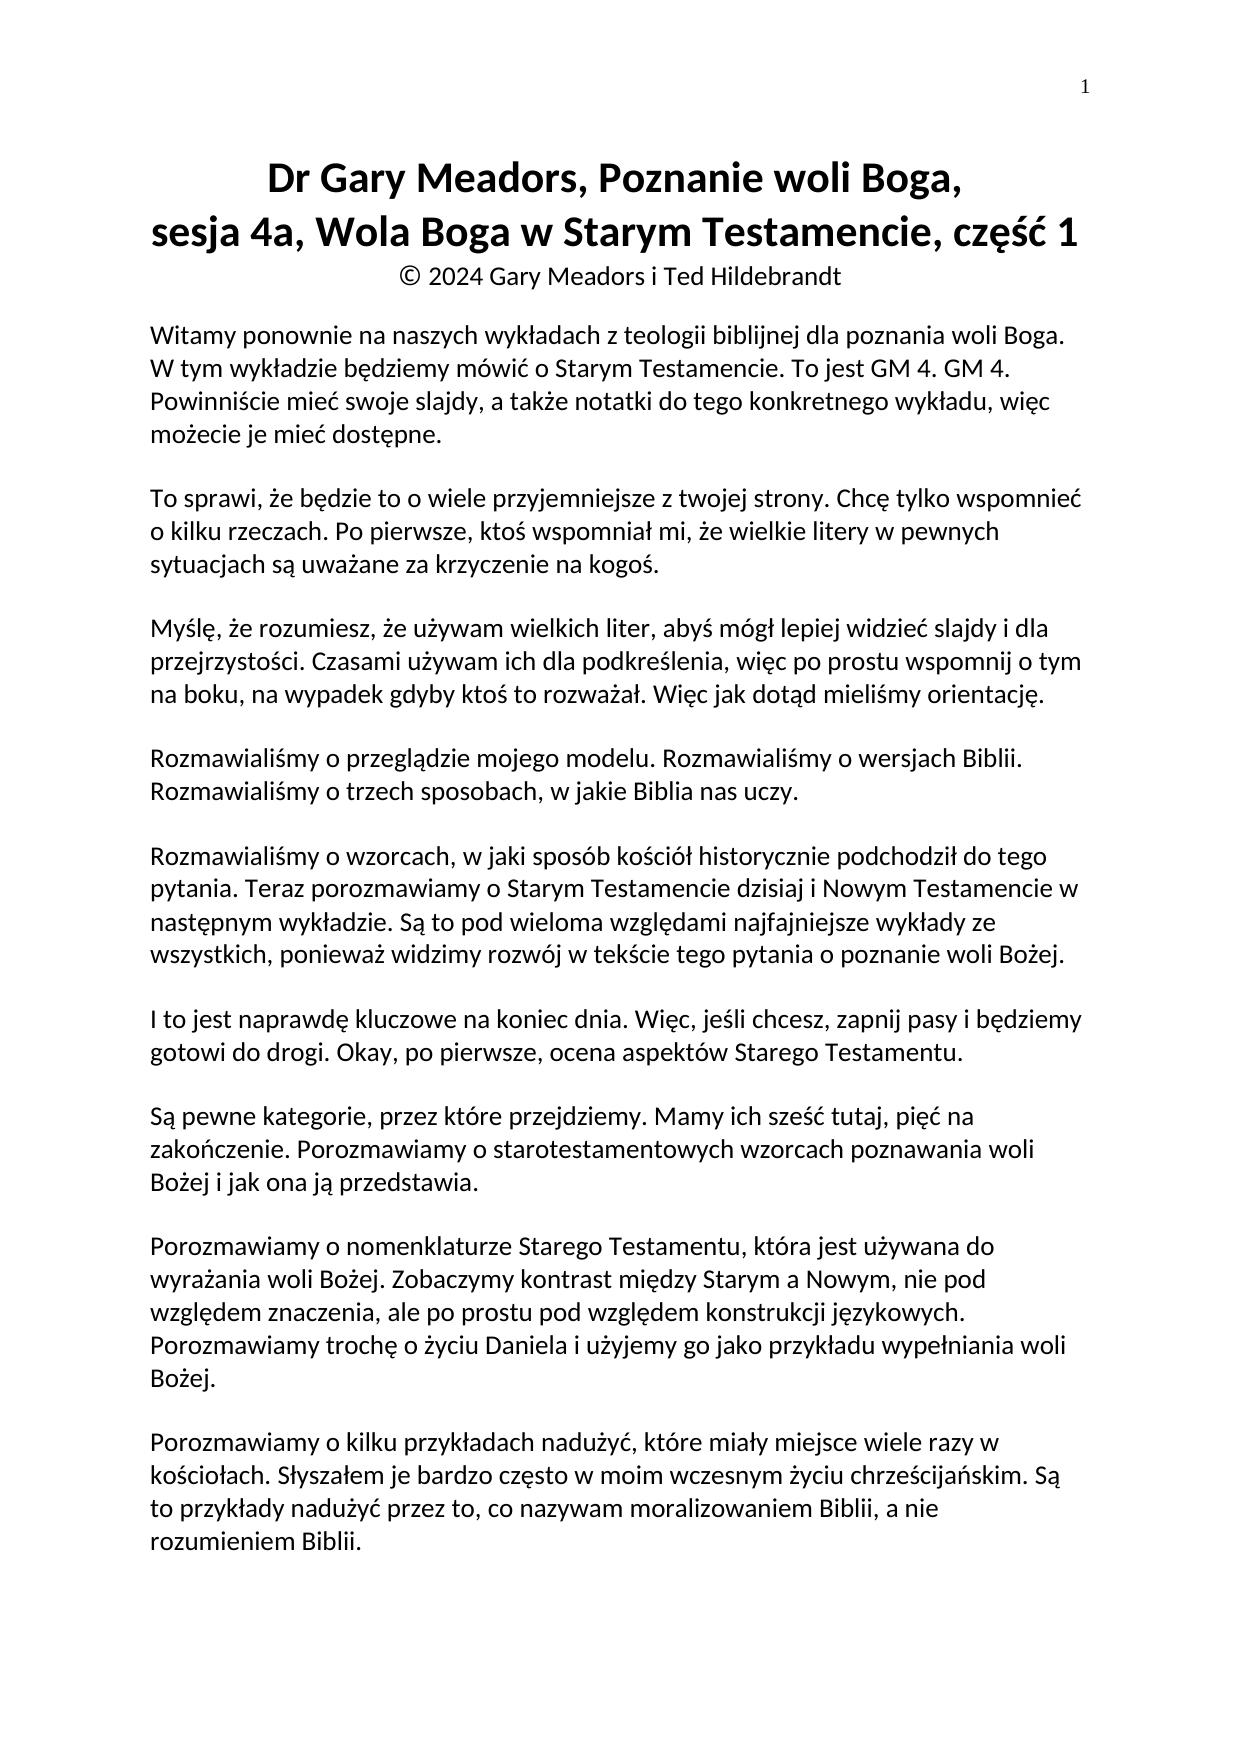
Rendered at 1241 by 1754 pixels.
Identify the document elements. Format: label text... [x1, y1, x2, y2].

text Myślę, że rozumiesz, że używam wielkich liter, abyś mógł lepiej widzieć slajdy i dla przejrzystości. Czasami używam ich dla podkreślenia, więc po prostu wspomnij o tym na boku, na wypadek gdyby ktoś to rozważał. Więc jak dotąd mieliśmy orientację. [150, 611, 1090, 710]
text I to jest naprawdę kluczowe na koniec dnia. Więc, jeśli chcesz, zapnij pasy i będziemy gotowi do drogi. Okay, po pierwsze, ocena aspektów Starego Testamentu. [150, 1002, 1090, 1068]
text Witamy ponownie na naszych wykładach z teologii biblijnej dla poznania woli Boga. W tym wykładzie będziemy mówić o Starym Testamencie. To jest GM 4. GM 4. Powinniście mieć swoje slajdy, a także notatki do tego konkretnego wykładu, więc możecie je mieć dostępne. [150, 318, 1090, 450]
text Rozmawialiśmy o przeglądzie mojego modelu. Rozmawialiśmy o wersjach Biblii. Rozmawialiśmy o trzech sposobach, w jakie Biblia nas uczy. [150, 741, 1090, 807]
text Rozmawialiśmy o wzorcach, w jaki sposób kościół historycznie podchodził do tego pytania. Teraz porozmawiamy o Starym Testamencie dzisiaj i Nowym Testamencie w następnym wykładzie. Są to pod wieloma względami najfajniejsze wykłady ze wszystkich, ponieważ widzimy rozwój w tekście tego pytania o poznanie woli Bożej. [150, 839, 1090, 971]
text To sprawi, że będzie to o wiele przyjemniejsze z twojej strony. Chcę tylko wspomnieć o kilku rzeczach. Po pierwsze, ktoś wspomniał mi, że wielkie litery w pewnych sytuacjach są uważane za krzyczenie na kogoś. [150, 481, 1090, 580]
text Porozmawiamy o nomenklaturze Starego Testamentu, która jest używana do wyrażania woli Bożej. Zobaczymy kontrast między Starym a Nowym, nie pod względem znaczenia, ale po prostu pod względem konstrukcji językowych. Porozmawiamy trochę o życiu Daniela i użyjemy go jako przykładu wypełniania woli Bożej. [150, 1229, 1090, 1394]
text Porozmawiamy o kilku przykładach nadużyć, które miały miejsce wiele razy w kościołach. Słyszałem je bardzo często w moim wczesnym życiu chrześcijańskim. Są to przykłady nadużyć przez to, co nazywam moralizowaniem Biblii, a nie rozumieniem Biblii. [150, 1426, 1090, 1558]
text Dr Gary Meadors, Poznanie woli Boga, sesja 4a, Wola Boga w Starym Testamencie, część 1 © 2024 Gary Meadors i Ted Hildebrandt [150, 150, 1090, 318]
text Są pewne kategorie, przez które przejdziemy. Mamy ich sześć tutaj, pięć na zakończenie. Porozmawiamy o starotestamentowych wzorcach poznawania woli Bożej i jak ona ją przedstawia. [150, 1099, 1090, 1198]
